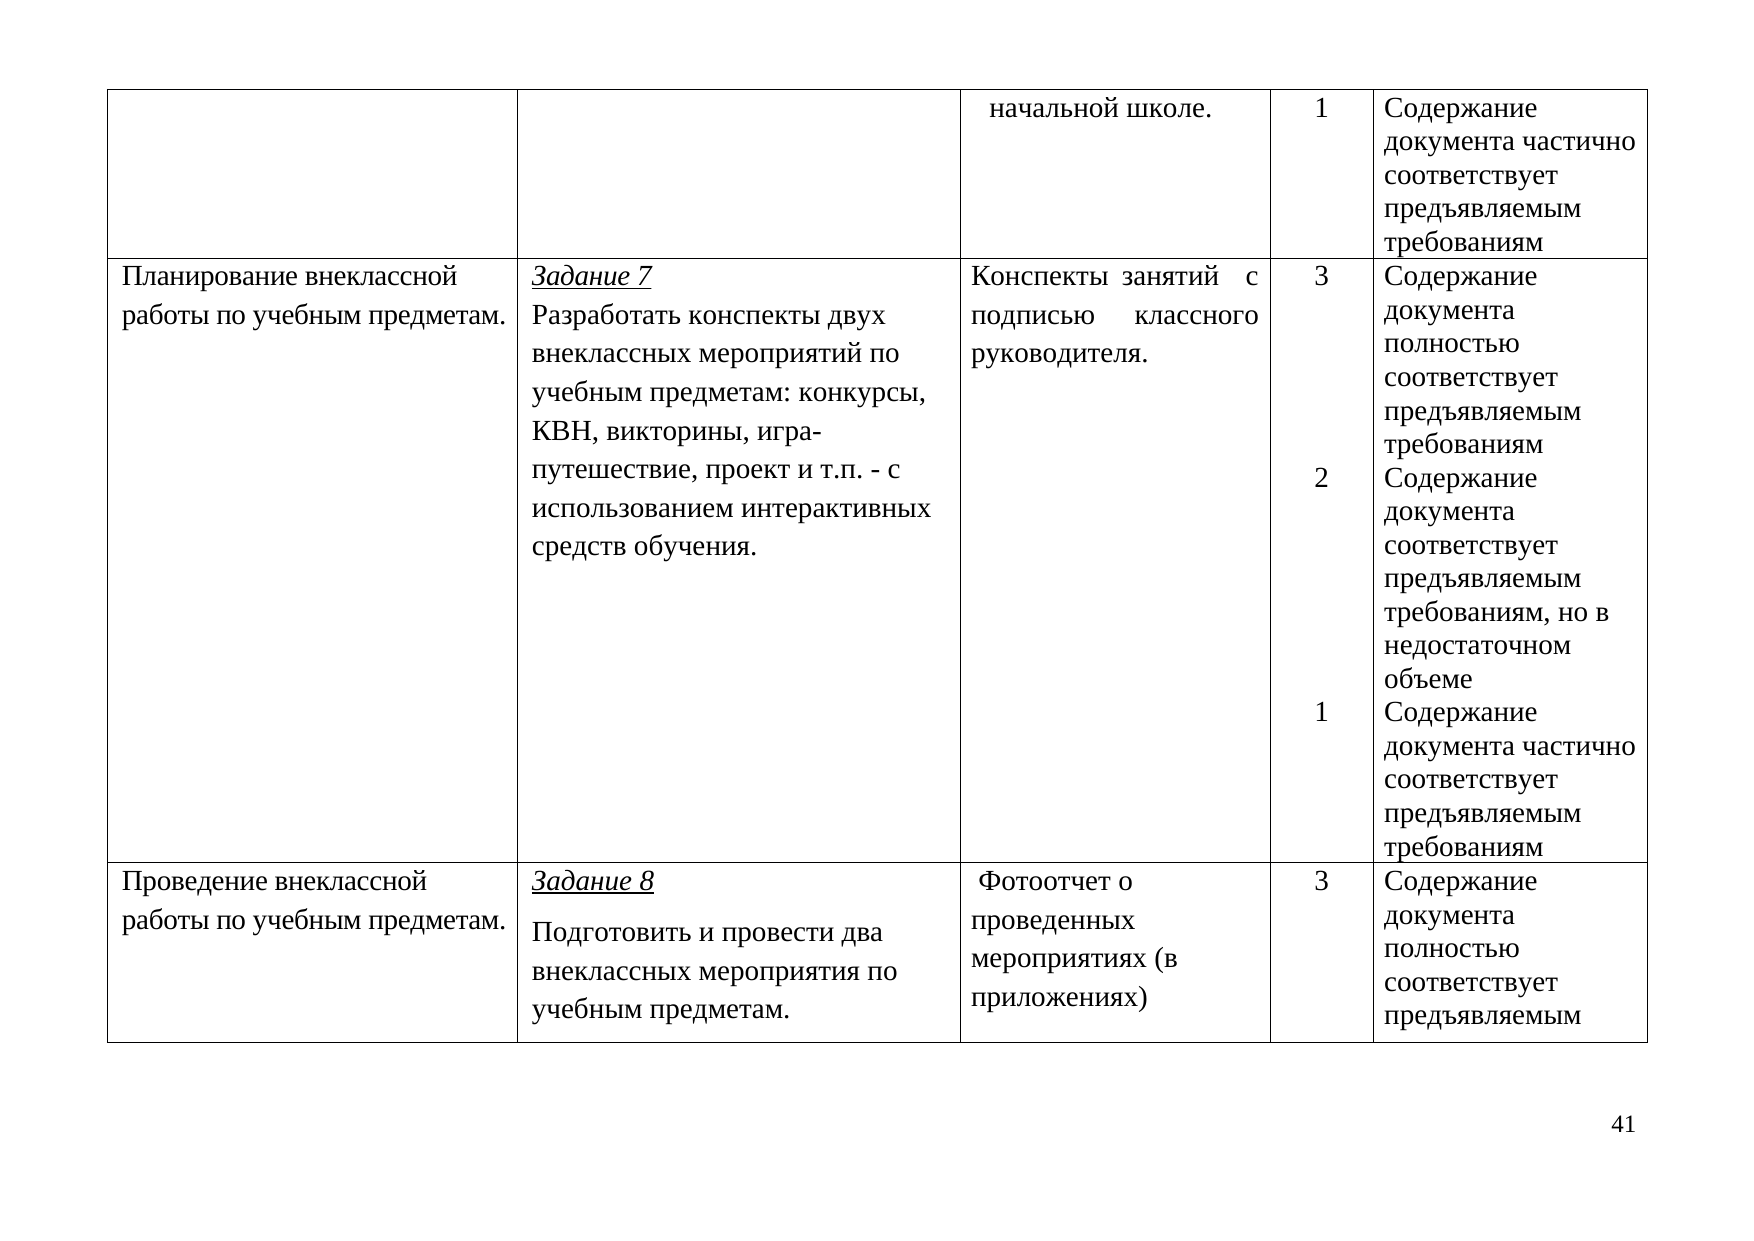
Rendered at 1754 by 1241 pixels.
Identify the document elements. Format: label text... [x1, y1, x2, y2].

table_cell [1374, 90, 1647, 257]
table_cell Задание 7 Разработать конспекты двух внеклассных мероприятий по учебным предметам: конкурсы, КВН, викторины, игра-путешествие, проект и т.п. - с использованием интерактивных средств обучения. [518, 259, 960, 862]
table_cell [518, 863, 960, 1042]
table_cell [108, 863, 517, 1042]
table_cell Планирование внеклассной работы по учебным предметам. [108, 259, 517, 862]
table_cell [1374, 863, 1647, 1042]
table_cell 3 2 1 [1271, 90, 1373, 257]
table_cell 3 2 1 [1271, 259, 1373, 862]
table_cell 3 2 1 [1271, 863, 1373, 1042]
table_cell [518, 90, 960, 257]
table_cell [961, 90, 1270, 257]
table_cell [961, 863, 1270, 1042]
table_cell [108, 90, 517, 257]
table_cell Конспекты занятий с подписью классного руководителя. [961, 259, 1270, 862]
